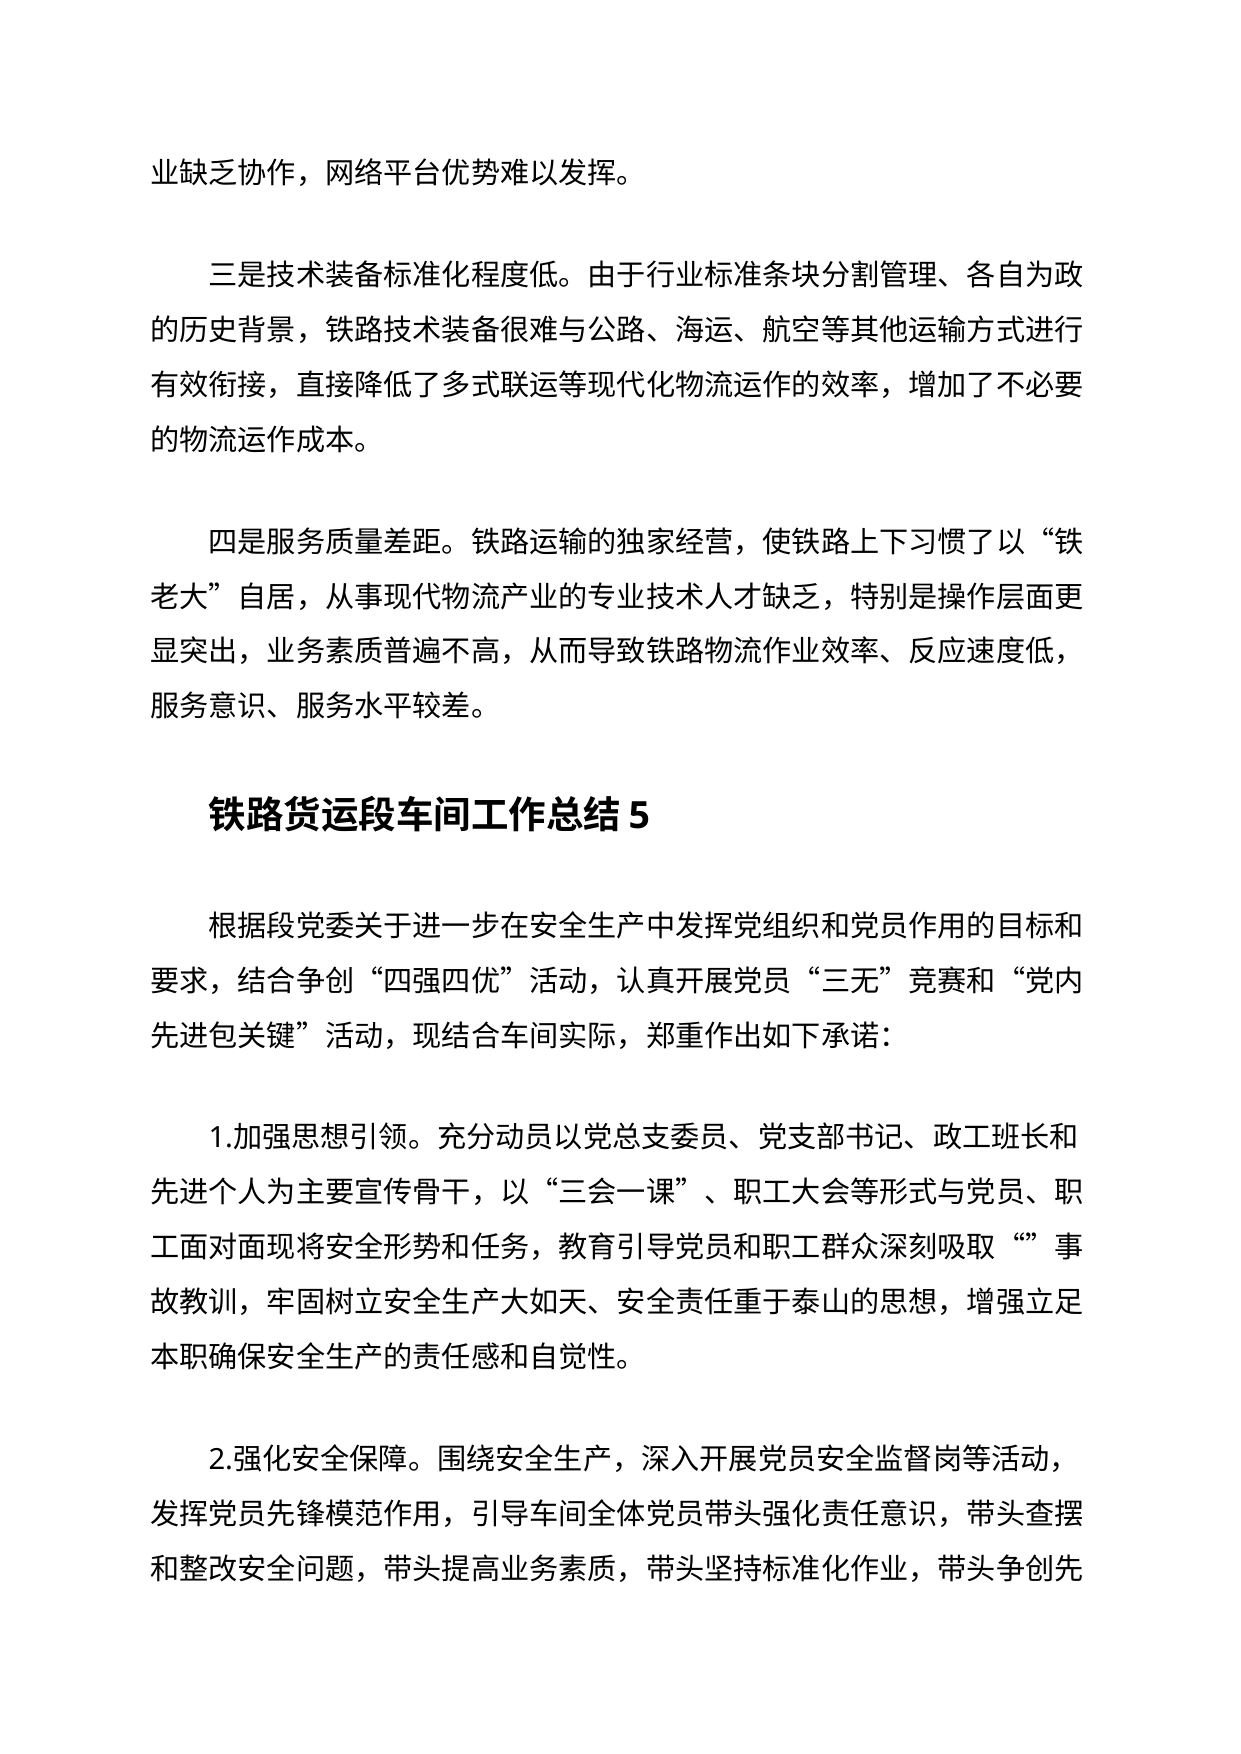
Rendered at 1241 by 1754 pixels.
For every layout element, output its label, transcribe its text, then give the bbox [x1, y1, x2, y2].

text 四是服务质量差距。铁路运输的独家经营，使铁路上下习惯了以“铁老大”自居，从事现代物流产业的专业技术人才缺乏，特别是操作层面更显突出，业务素质普遍不高，从而导致铁路物流作业效率、反应速度低，服务意识、服务水平较差。 [150, 518, 1090, 725]
text 根据段党委关于进一步在安全生产中发挥党组织和党员作用的目标和要求，结合争创“四强四优”活动，认真开展党员“三无”竞赛和“党内先进包关键”活动，现结合车间实际，郑重作出如下承诺： [150, 902, 1090, 1054]
text 1.加强思想引领。充分动员以党总支委员、党支部书记、政工班长和先进个人为主要宣传骨干，以“三会一课”、职工大会等形式与党员、职工面对面现将安全形势和任务，教育引导党员和职工群众深刻吸取“”事故教训，牢固树立安全生产大如天、安全责任重于泰山的思想，增强立足本职确保安全生产的责任感和自觉性。 [150, 1114, 1090, 1376]
text 三是技术装备标准化程度低。由于行业标准条块分割管理、各自为政的历史背景，铁路技术装备很难与公路、海运、航空等其他运输方式进行有效衔接，直接降低了多式联运等现代化物流运作的效率，增加了不必要的物流运作成本。 [150, 252, 1090, 459]
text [150, 1435, 1090, 1587]
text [150, 150, 1090, 192]
text 铁路货运段车间工作总结5 [150, 785, 1090, 839]
